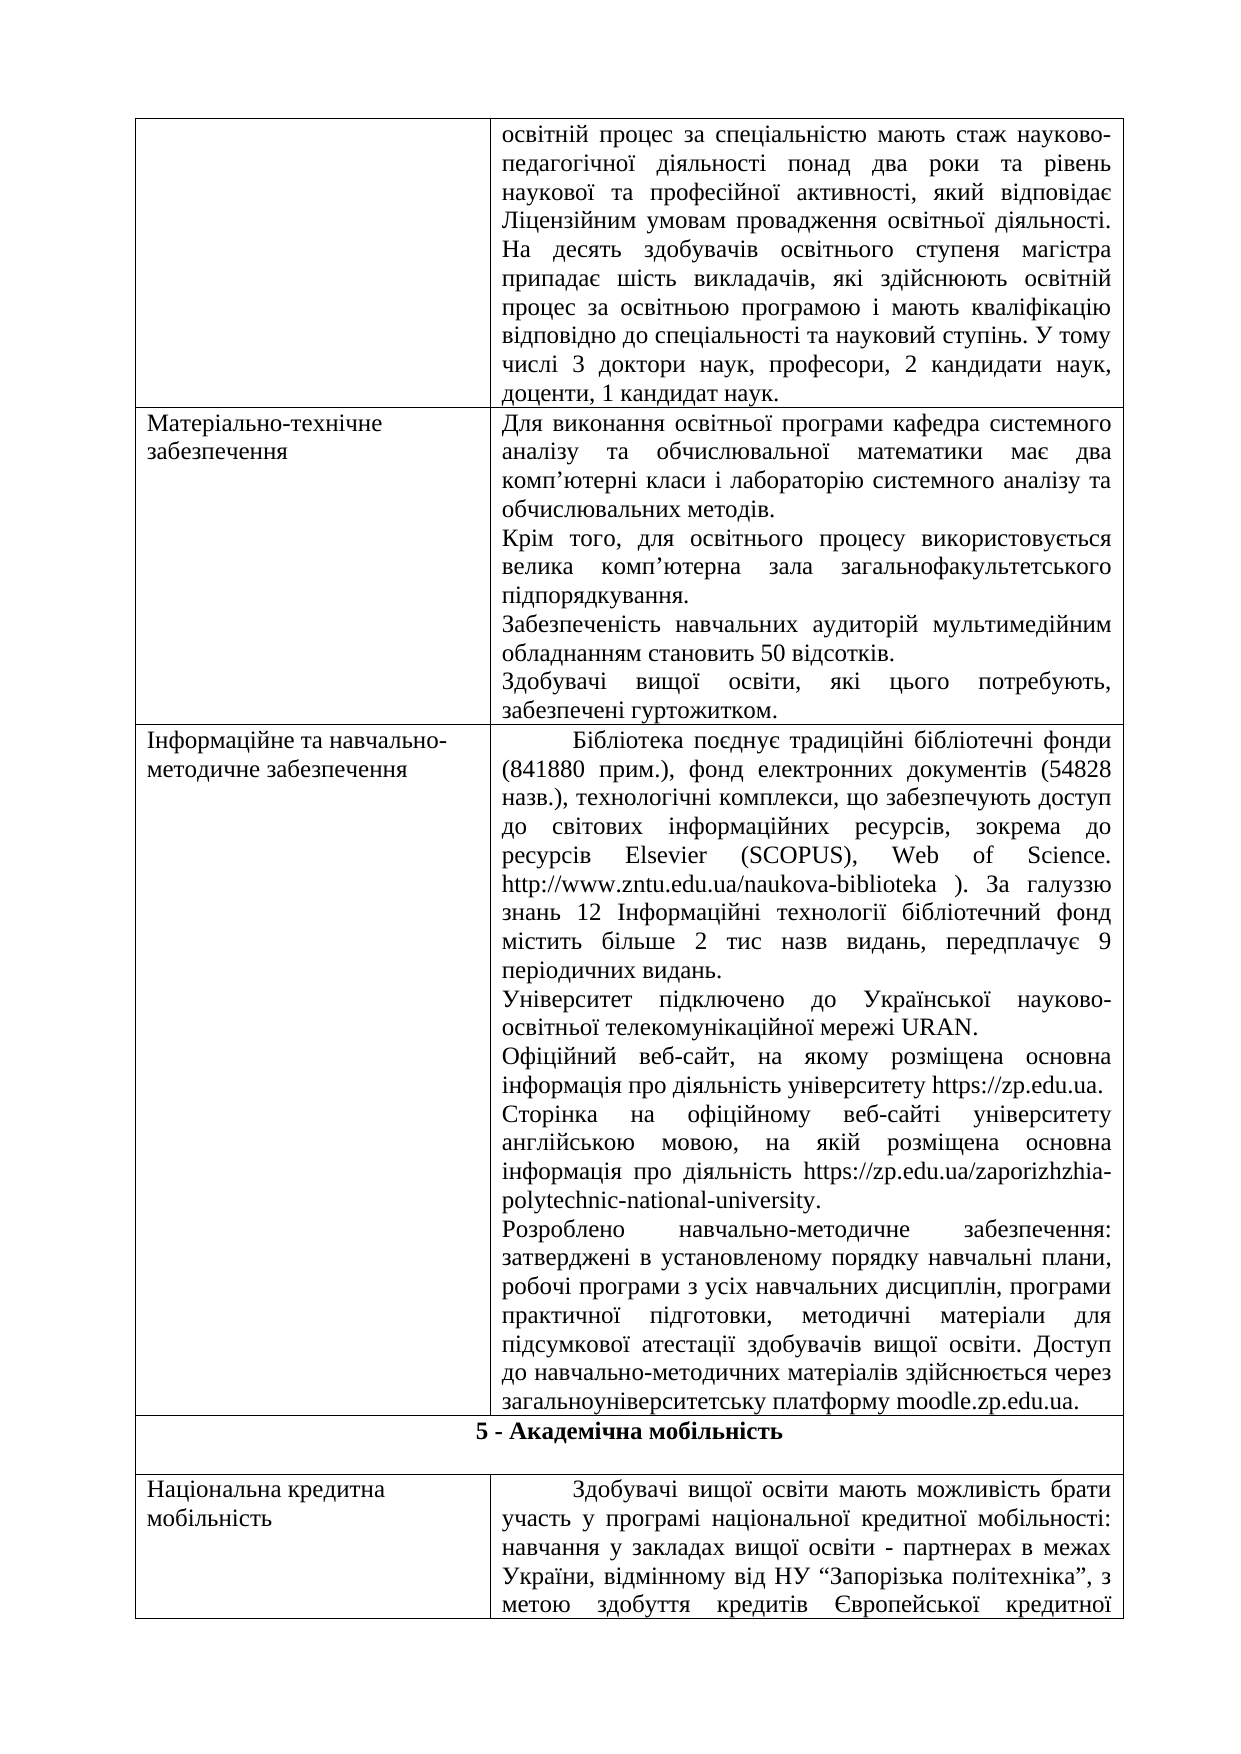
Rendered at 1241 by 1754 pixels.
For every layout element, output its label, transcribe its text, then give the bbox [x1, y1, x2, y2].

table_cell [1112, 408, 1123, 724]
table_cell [491, 1475, 1123, 1618]
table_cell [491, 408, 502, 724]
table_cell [136, 119, 490, 407]
table_cell Бібліотека поєднує традиційні бібліотечні фонди (841880 прим.), фонд електронних документів (54828 назв.), технологічні комплекси, що забезпечують доступ до світових інформаційних ресурсів, зокрема до ресурсів Elsevier (SCOPUS), Web of Science. http://www.zntu.edu.ua/naukova-biblioteka ). За галуззю знань 12 Інформаційні технології бібліотечний фонд містить більше 2 тис назв видань, передплачує 9 періодичних видань. Університет підключено до Української науково-освітньої телекомунікаційної мережі URAN. Офіційний веб-сайт, на якому розміщена основна інформація про діяльність університету https://zp.edu.ua. Сторінка на офіційному веб-сайті університету англійською мовою, на якій розміщена основна інформація про діяльність https://zp.edu.ua/zaporizhzhia-polytechnic-national-university. Розроблено навчально-методичне забезпечення: затверджені в установленому порядку навчальні плани, робочі програми з усіх навчальних дисциплін, програми практичної підготовки, методичні матеріали для підсумкової атестації здобувачів вищої освіти. Доступ до навчально-методичних матеріалів здійснюється через загальноуніверситетську платформу moodle.zp.edu.ua. [491, 725, 1123, 1415]
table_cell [491, 119, 1123, 407]
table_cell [136, 1475, 490, 1618]
table_cell Матеріально-технічне забезпечення [136, 408, 490, 724]
table_cell Інформаційне та навчально-методичне забезпечення [136, 725, 490, 1415]
table_cell 5 - Академічна мобільність [136, 1416, 1123, 1473]
